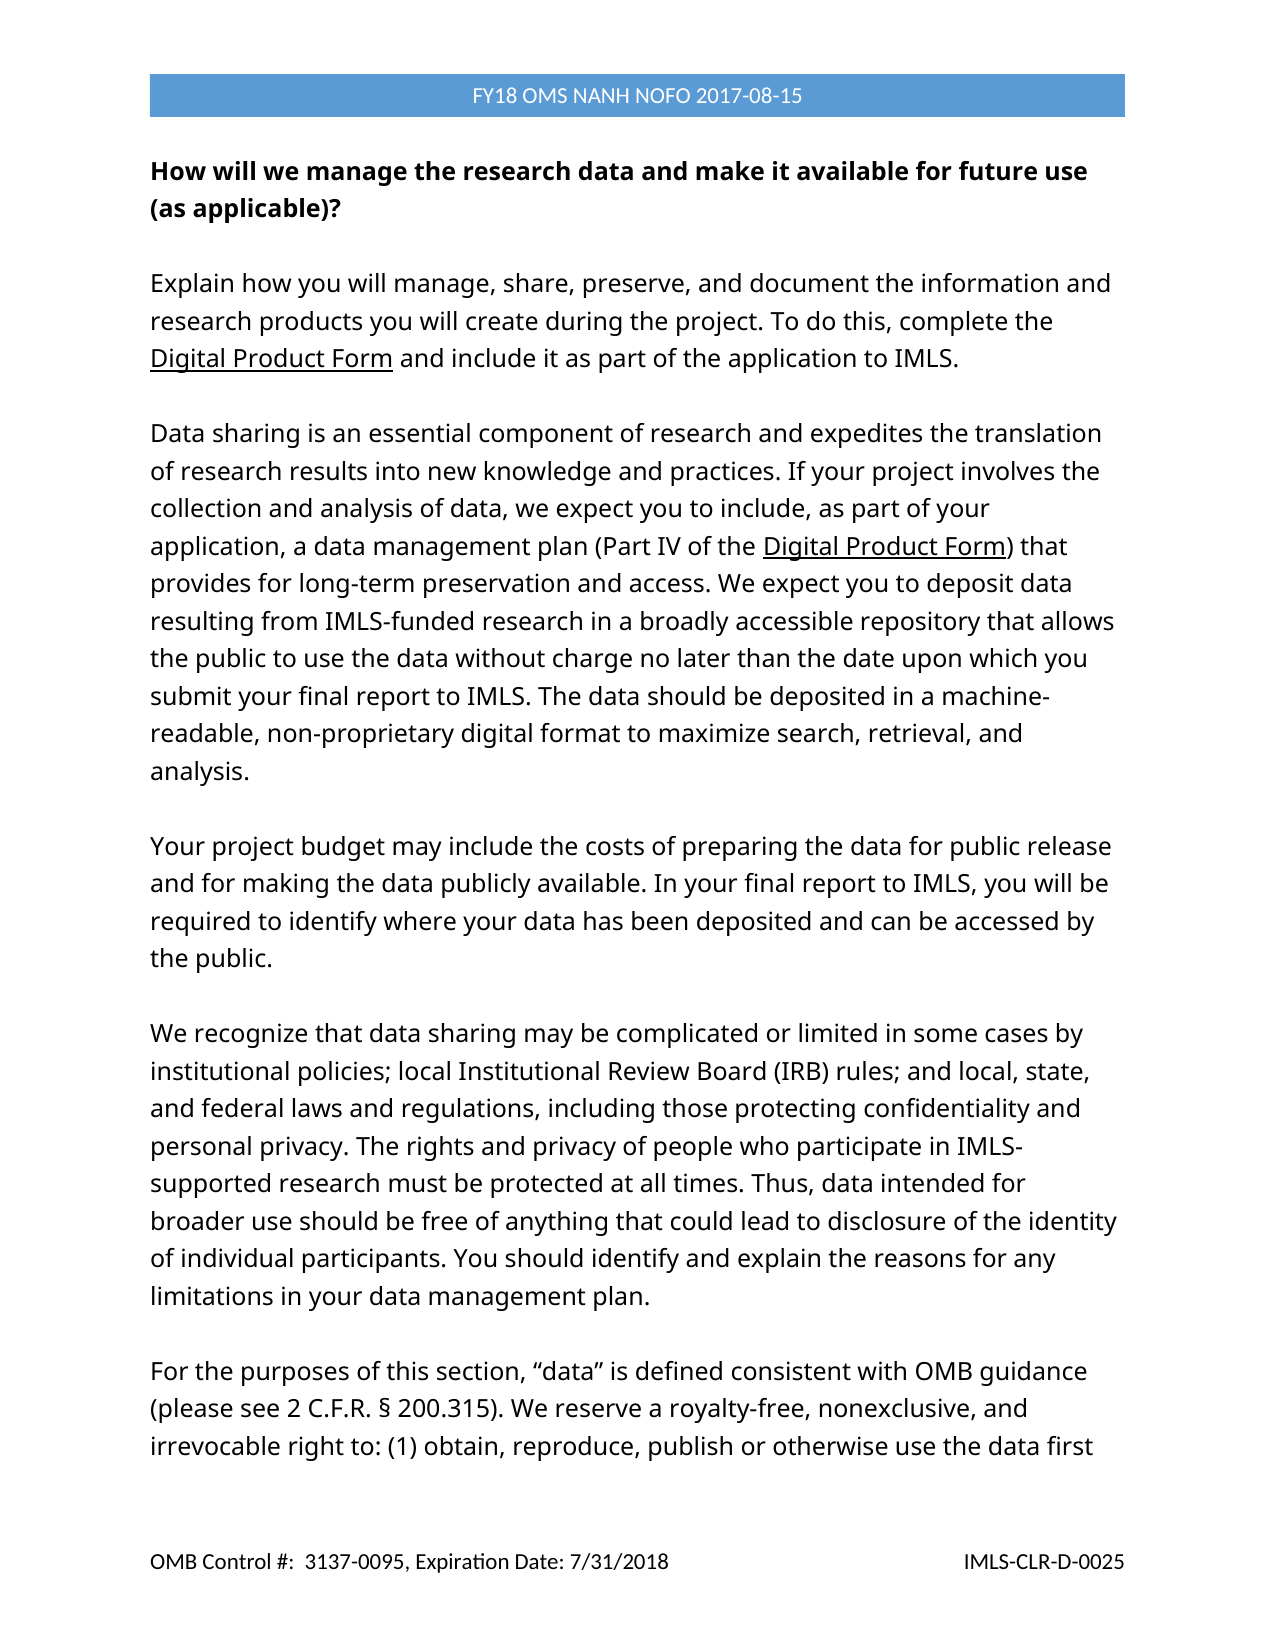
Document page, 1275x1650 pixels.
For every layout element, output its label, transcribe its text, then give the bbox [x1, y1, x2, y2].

text Data sharing is an essential component of research and expedites the translation of research results into new knowledge and practices. If your project involves the collection and analysis of data, we expect you to include, as part of your application, a data management plan (Part IV of the Digital Product Form) that provides for long-term preservation and access. We expect you to deposit data resulting from IMLS-funded research in a broadly accessible repository that allows the public to use the data without charge no later than the date upon which you submit your final report to IMLS. The data should be deposited in a machine-readable, non-proprietary digital format to maximize search, retrieval, and analysis. [150, 412, 1125, 787]
text How will we manage the research data and make it available for future use (as applicable)? [150, 150, 1125, 225]
text Explain how you will manage, share, preserve, and document the information and research products you will create during the project. To do this, complete the Digital Product Form and include it as part of the application to IMLS. [150, 262, 1125, 375]
text We recognize that data sharing may be complicated or limited in some cases by institutional policies; local Institutional Review Board (IRB) rules; and local, state, and federal laws and regulations, including those protecting confidentiality and personal privacy. The rights and privacy of people who participate in IMLS-supported research must be protected at all times. Thus, data intended for broader use should be free of anything that could lead to disclosure of the identity of individual participants. You should identify and explain the reasons for any limitations in your data management plan. [150, 1012, 1125, 1312]
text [150, 1350, 1125, 1462]
text Your project budget may include the costs of preparing the data for public release and for making the data publicly available. In your final report to IMLS, you will be required to identify where your data has been deposited and can be accessed by the public. [150, 825, 1125, 975]
